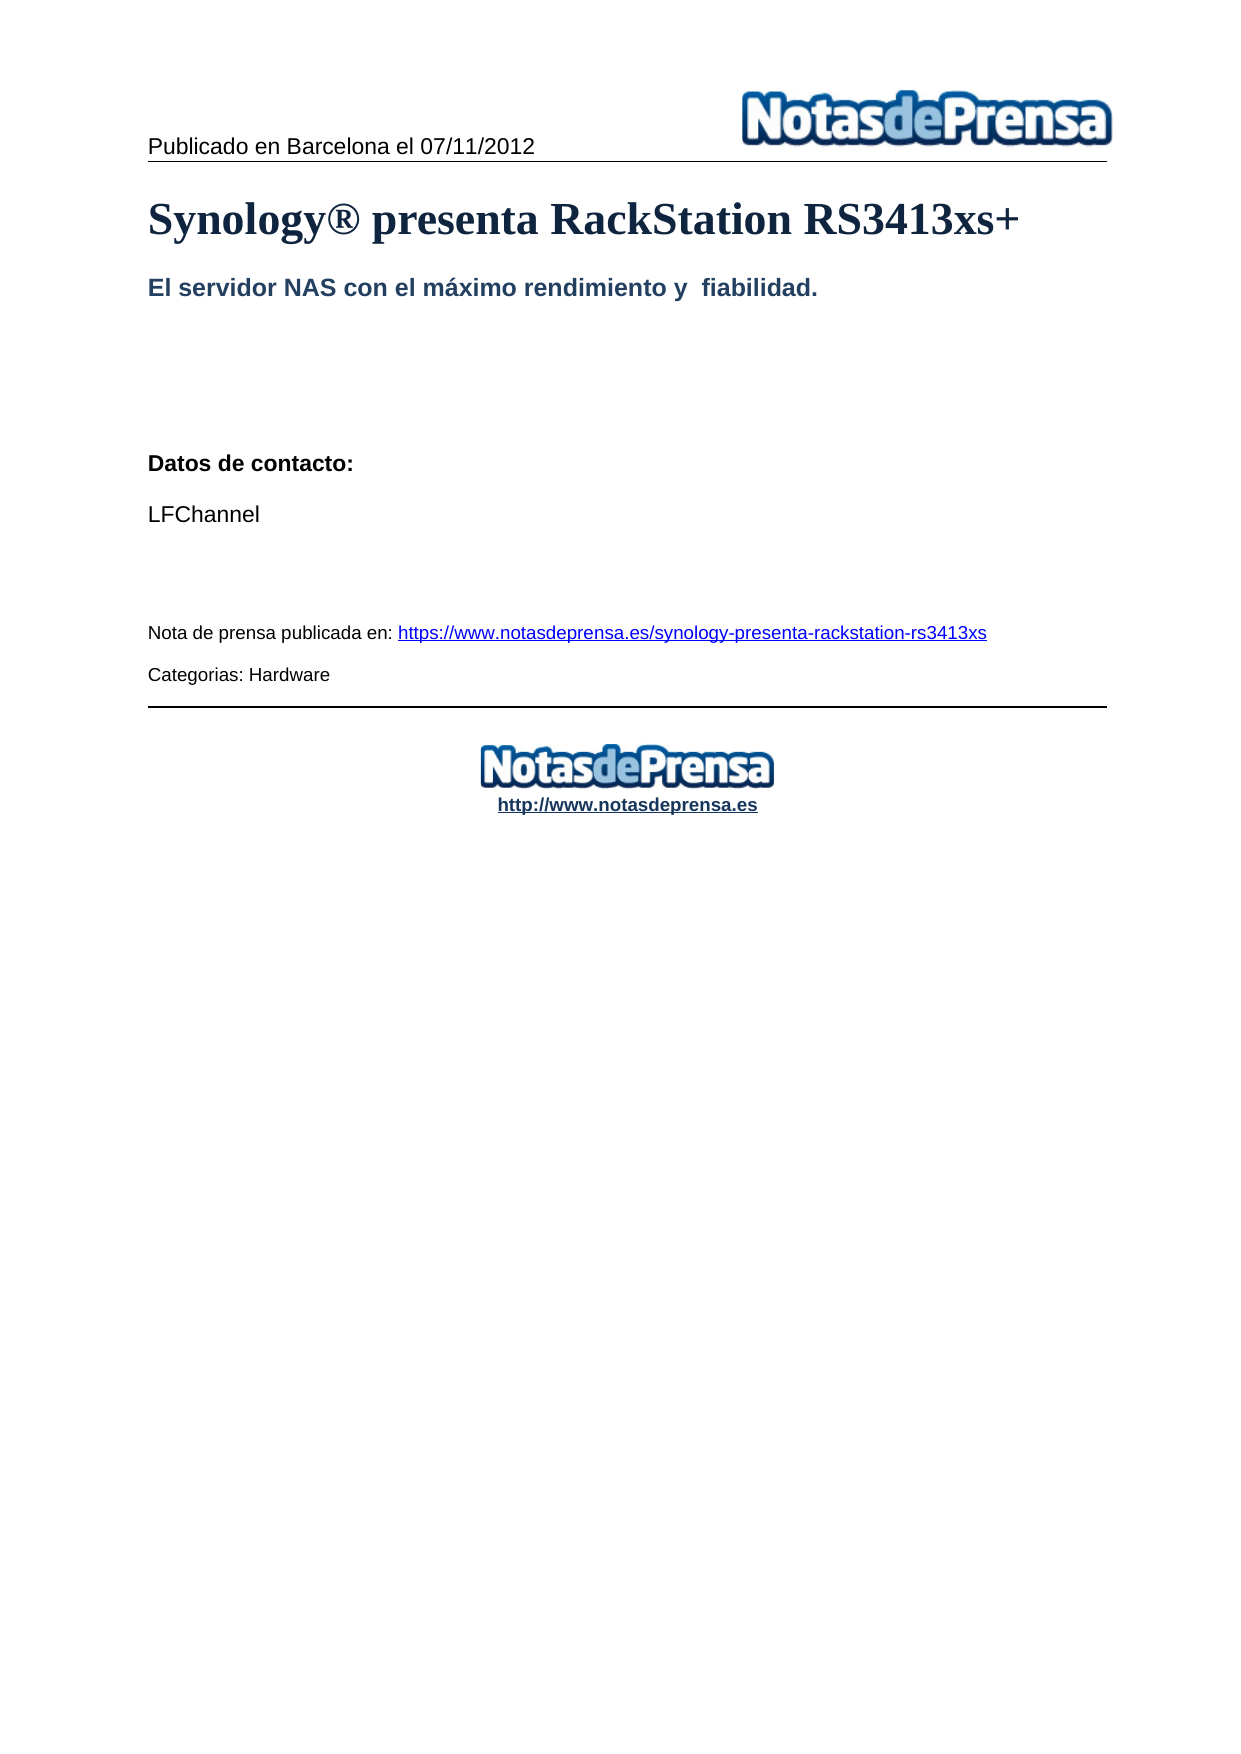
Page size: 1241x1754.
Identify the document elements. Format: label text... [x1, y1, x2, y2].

picture [480, 743, 775, 790]
subtitle Synology® presenta RackStation RS3413xs+ [148, 192, 1107, 244]
text LFChannel [148, 501, 1063, 527]
text Categorias: Hardware [148, 664, 1107, 686]
picture [742, 90, 1113, 148]
text http://www.notasdeprensa.es [148, 793, 1107, 815]
text Nota de prensa publicada en: https://www.notasdeprensa.es/synology-presenta-rackstation-rs3413xs [148, 622, 1107, 643]
text Publicado en Barcelona el 07/11/2012 [148, 133, 1107, 161]
subtitle El servidor NAS con el máximo rendimiento y fiabilidad. [148, 273, 1107, 302]
text Datos de contacto: [148, 450, 1107, 476]
